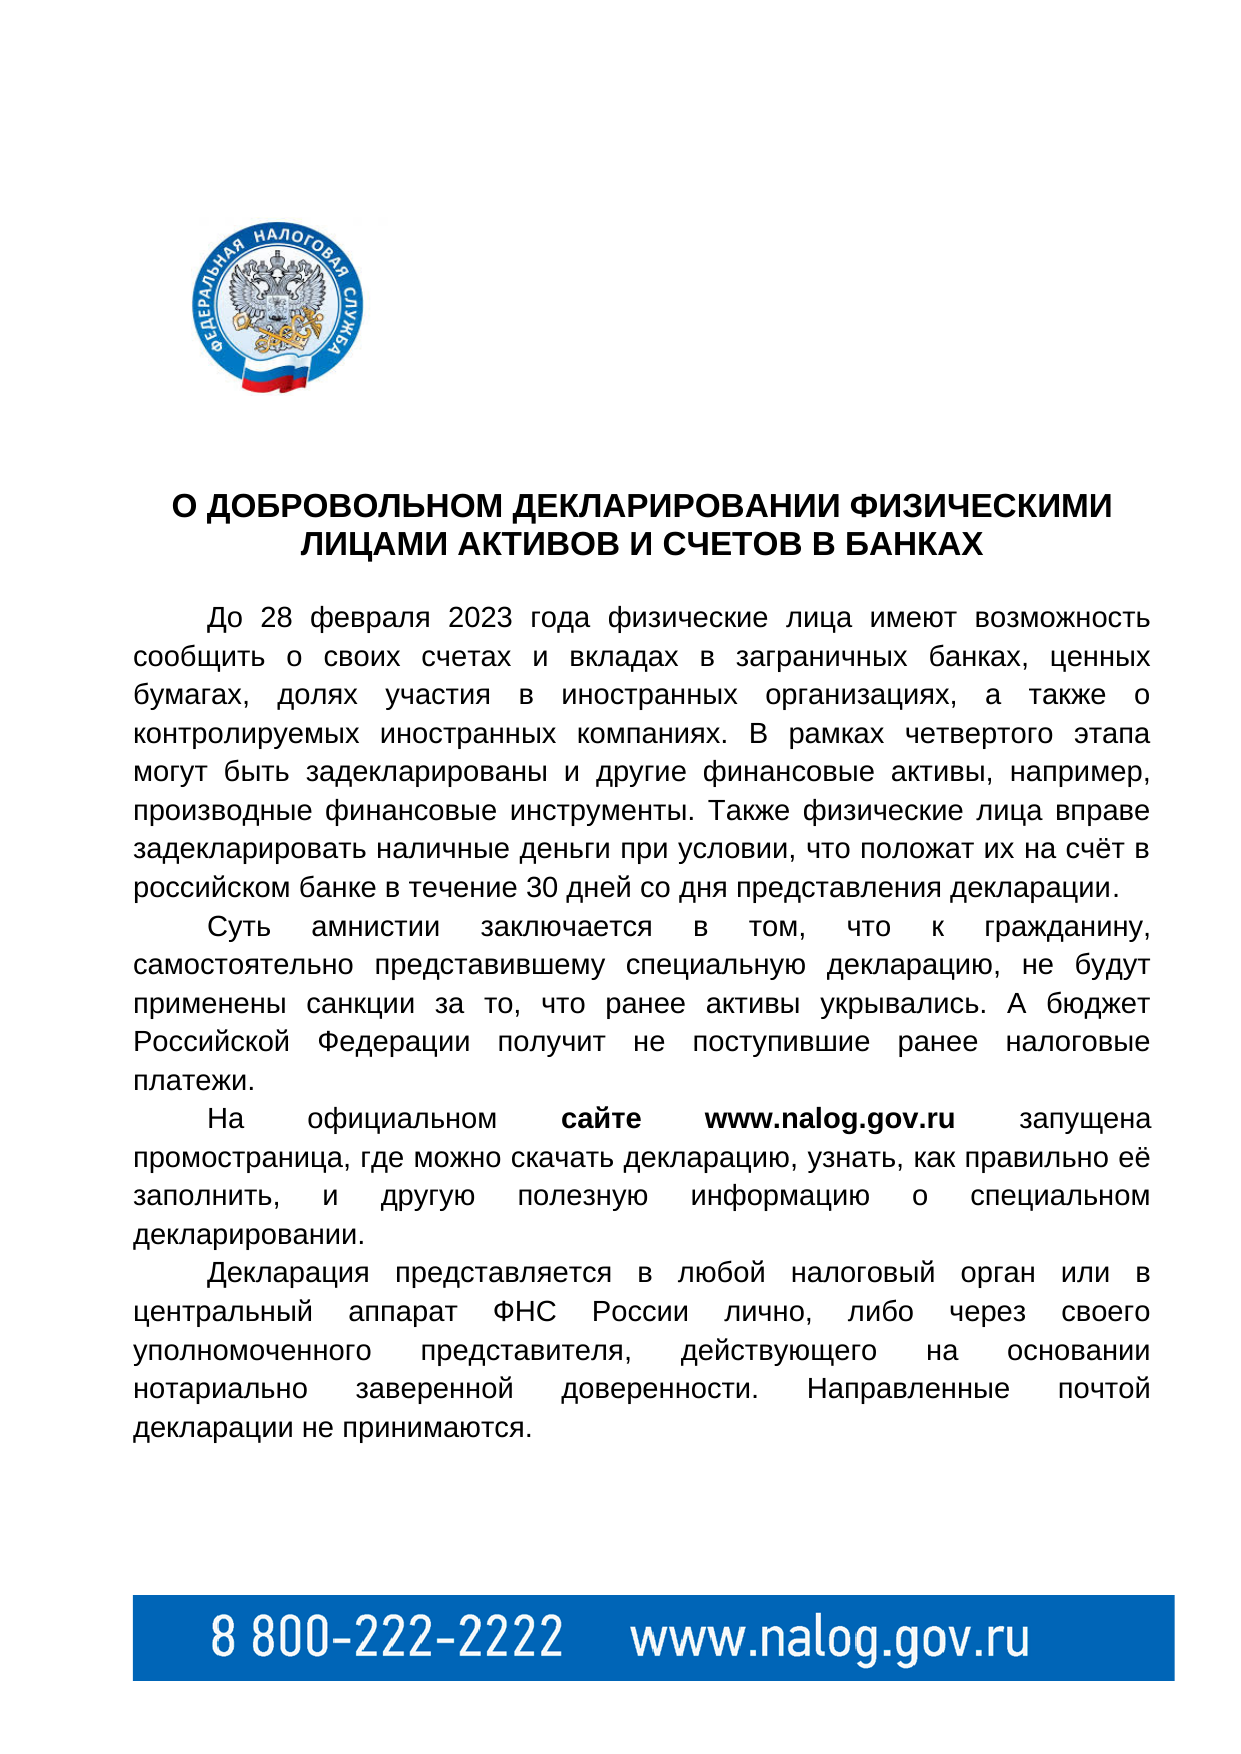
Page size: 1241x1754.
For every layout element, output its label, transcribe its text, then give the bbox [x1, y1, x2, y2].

picture [132, 1595, 1175, 1681]
picture [163, 217, 392, 396]
text На официальном сайте www.nalog.gov.ru запущена промостраница, где можно скачать декларацию, узнать, как правильно её заполнить, и другую полезную информацию о специальном декларировании. [133, 1101, 1152, 1251]
text До 28 февраля 2023 года физические лица имеют возможность сообщить о своих счетах и вкладах в заграничных банках, ценных бумагах, долях участия в иностранных организациях, а также о контролируемых иностранных компаниях. В рамках четвертого этапа могут быть задекларированы и другие финансовые активы, например, производные финансовые инструменты. Также физические лица вправе задекларировать наличные деньги при условии, что положат их на счёт в российском банке в течение 30 дней со дня представления декларации. [133, 600, 1152, 904]
text Суть амнистии заключается в том, что к гражданину, самостоятельно представившему специальную декларацию, не будут применены санкции за то, что ранее активы укрывались. А бюджет Российской Федерации получит не поступившие ранее налоговые платежи. [133, 909, 1152, 1096]
text О ДОБРОВОЛЬНОМ ДЕКЛАРИРОВАНИИ ФИЗИЧЕСКИМИ ЛИЦАМИ АКТИВОВ И СЧЕТОВ В БАНКАХ [133, 488, 1152, 563]
text Декларация представляется в любой налоговый орган или в центральный аппарат ФНС России лично, либо через своего уполномоченного представителя, действующего на основании нотариально заверенной доверенности. Направленные почтой декларации не принимаются. [133, 1256, 1152, 1443]
